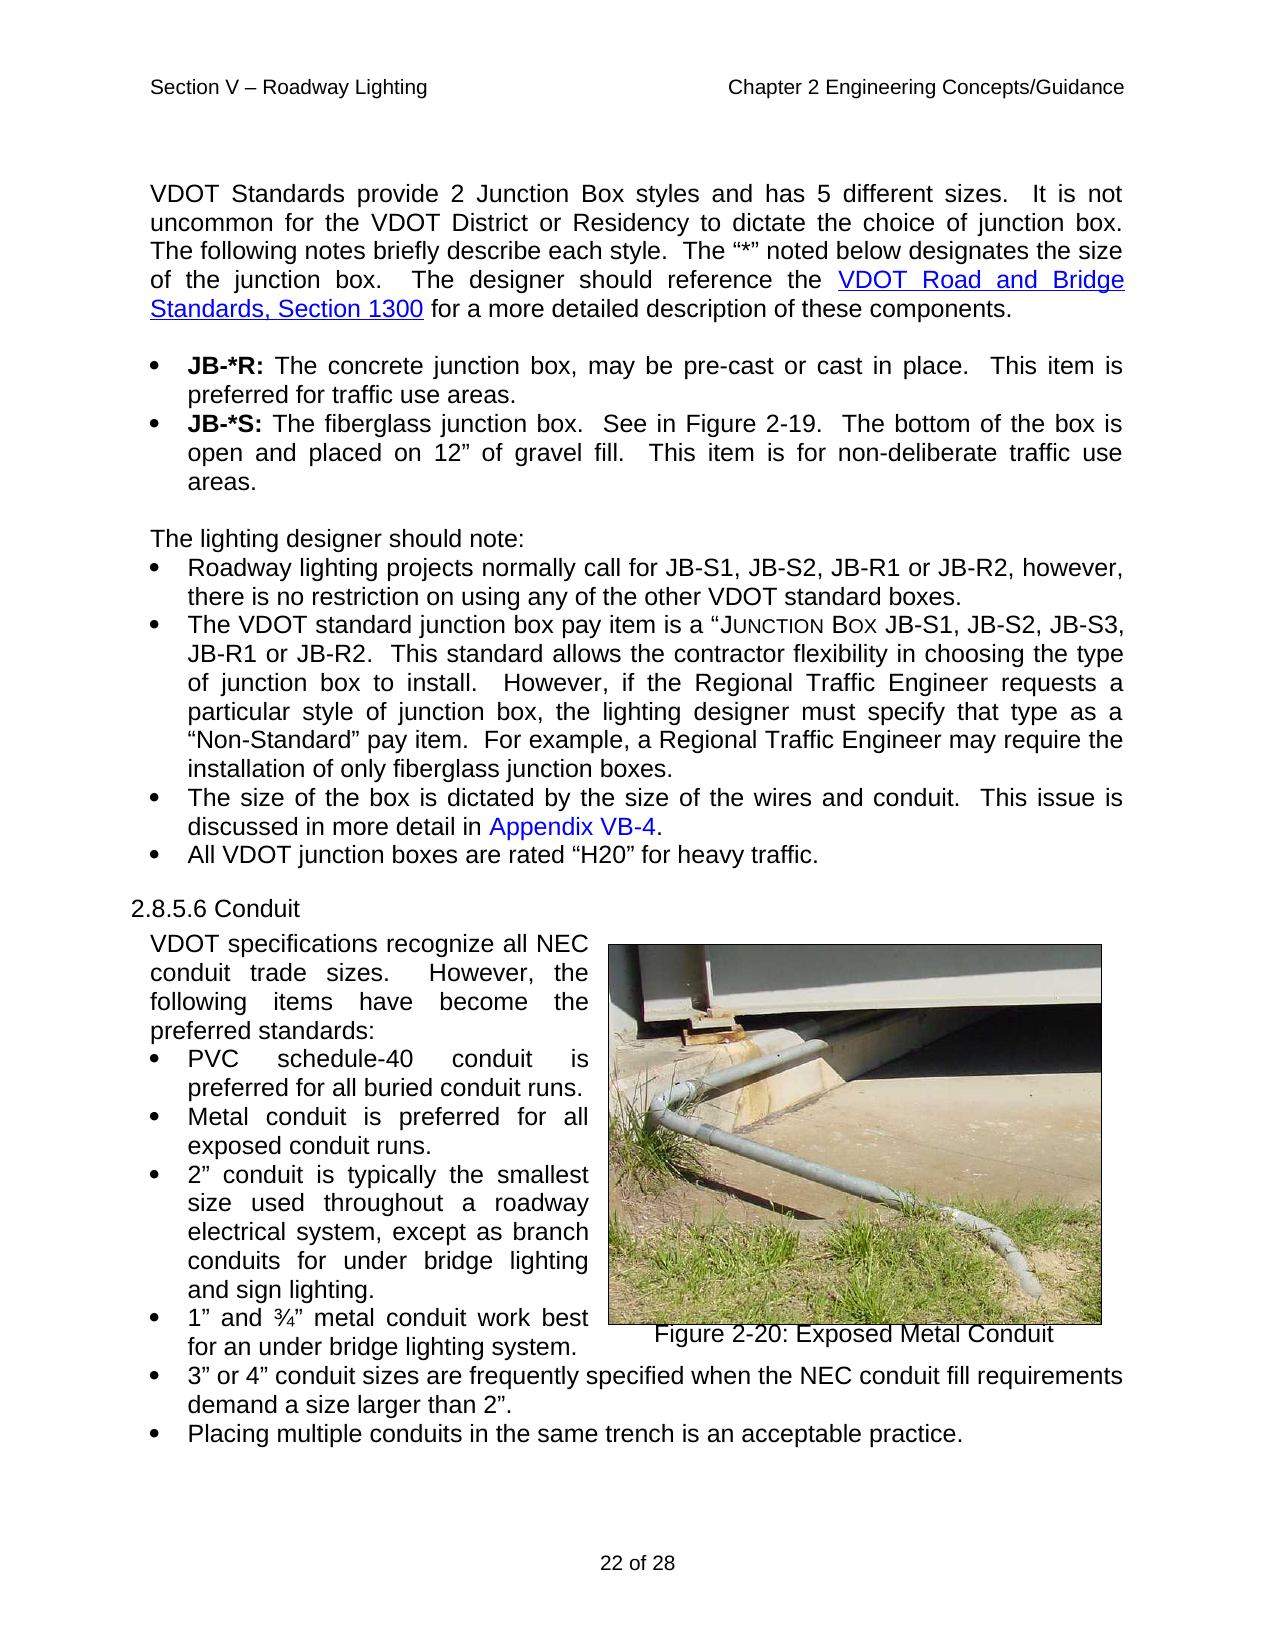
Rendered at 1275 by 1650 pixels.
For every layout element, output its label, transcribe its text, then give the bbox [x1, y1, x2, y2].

list PVC schedule-40 conduit is preferred for all buried conduit runs. [150, 1044, 1125, 1102]
list The VDOT standard junction box pay item is a “Junction Box JB-S1, JB-S2, JB-S3, JB-R1 or JB-R2. This standard allows the contractor flexibility in choosing the type of junction box to install. However, if the Regional Traffic Engineer requests a particular style of junction box, the lighting designer must specify that type as a “Non-Standard” pay item. For example, a Regional Traffic Engineer may require the installation of only fiberglass junction boxes. [150, 610, 1125, 783]
list 2” conduit is typically the smallest size used throughout a roadway electrical system, except as branch conduits for under bridge lighting and sign lighting. [150, 1159, 1125, 1303]
list 1” and ¾” metal conduit work best for an under bridge lighting system. [150, 1303, 1125, 1361]
list Roadway lighting projects normally call for JB-S1, JB-S2, JB-R1 or JB-R2, however, there is no restriction on using any of the other VDOT standard boxes. [150, 553, 1125, 610]
text The lighting designer should note: [150, 524, 1125, 553]
text VDOT specifications recognize all NEC conduit trade sizes. However, the following items have become the preferred standards: [150, 929, 1125, 1044]
text VDOT Standards provide 2 Junction Box styles and has 5 different sizes. It is not uncommon for the VDOT District or Residency to dictate the choice of junction box. The following notes briefly describe each style. The “*” noted below designates the size of the junction box. The designer should reference the VDOT Road and Bridge Standards, Section 1300 for a more detailed description of these components. [150, 179, 1125, 322]
list 3” or 4” conduit sizes are frequently specified when the NEC conduit fill requirements demand a size larger than 2”. [150, 1361, 1125, 1419]
list Metal conduit is preferred for all exposed conduit runs. [150, 1102, 1125, 1159]
text 2.8.5.6 Conduit [131, 894, 1125, 923]
list The size of the box is dictated by the size of the wires and conduit. This issue is discussed in more detail in Appendix VB-4. [150, 783, 1125, 841]
list JB-*R: The concrete junction box, may be pre-cast or cast in place. This item is preferred for traffic use areas. [150, 351, 1125, 409]
list All VDOT junction boxes are rated “H20” for heavy traffic. [150, 841, 1125, 869]
list JB-*S: The fiberglass junction box. See in Figure 2-19. The bottom of the box is open and placed on 12” of gravel fill. This item is for non-deliberate traffic use areas. [150, 409, 1125, 495]
list Placing multiple conduits in the same trench is an acceptable practice. [150, 1419, 1125, 1447]
